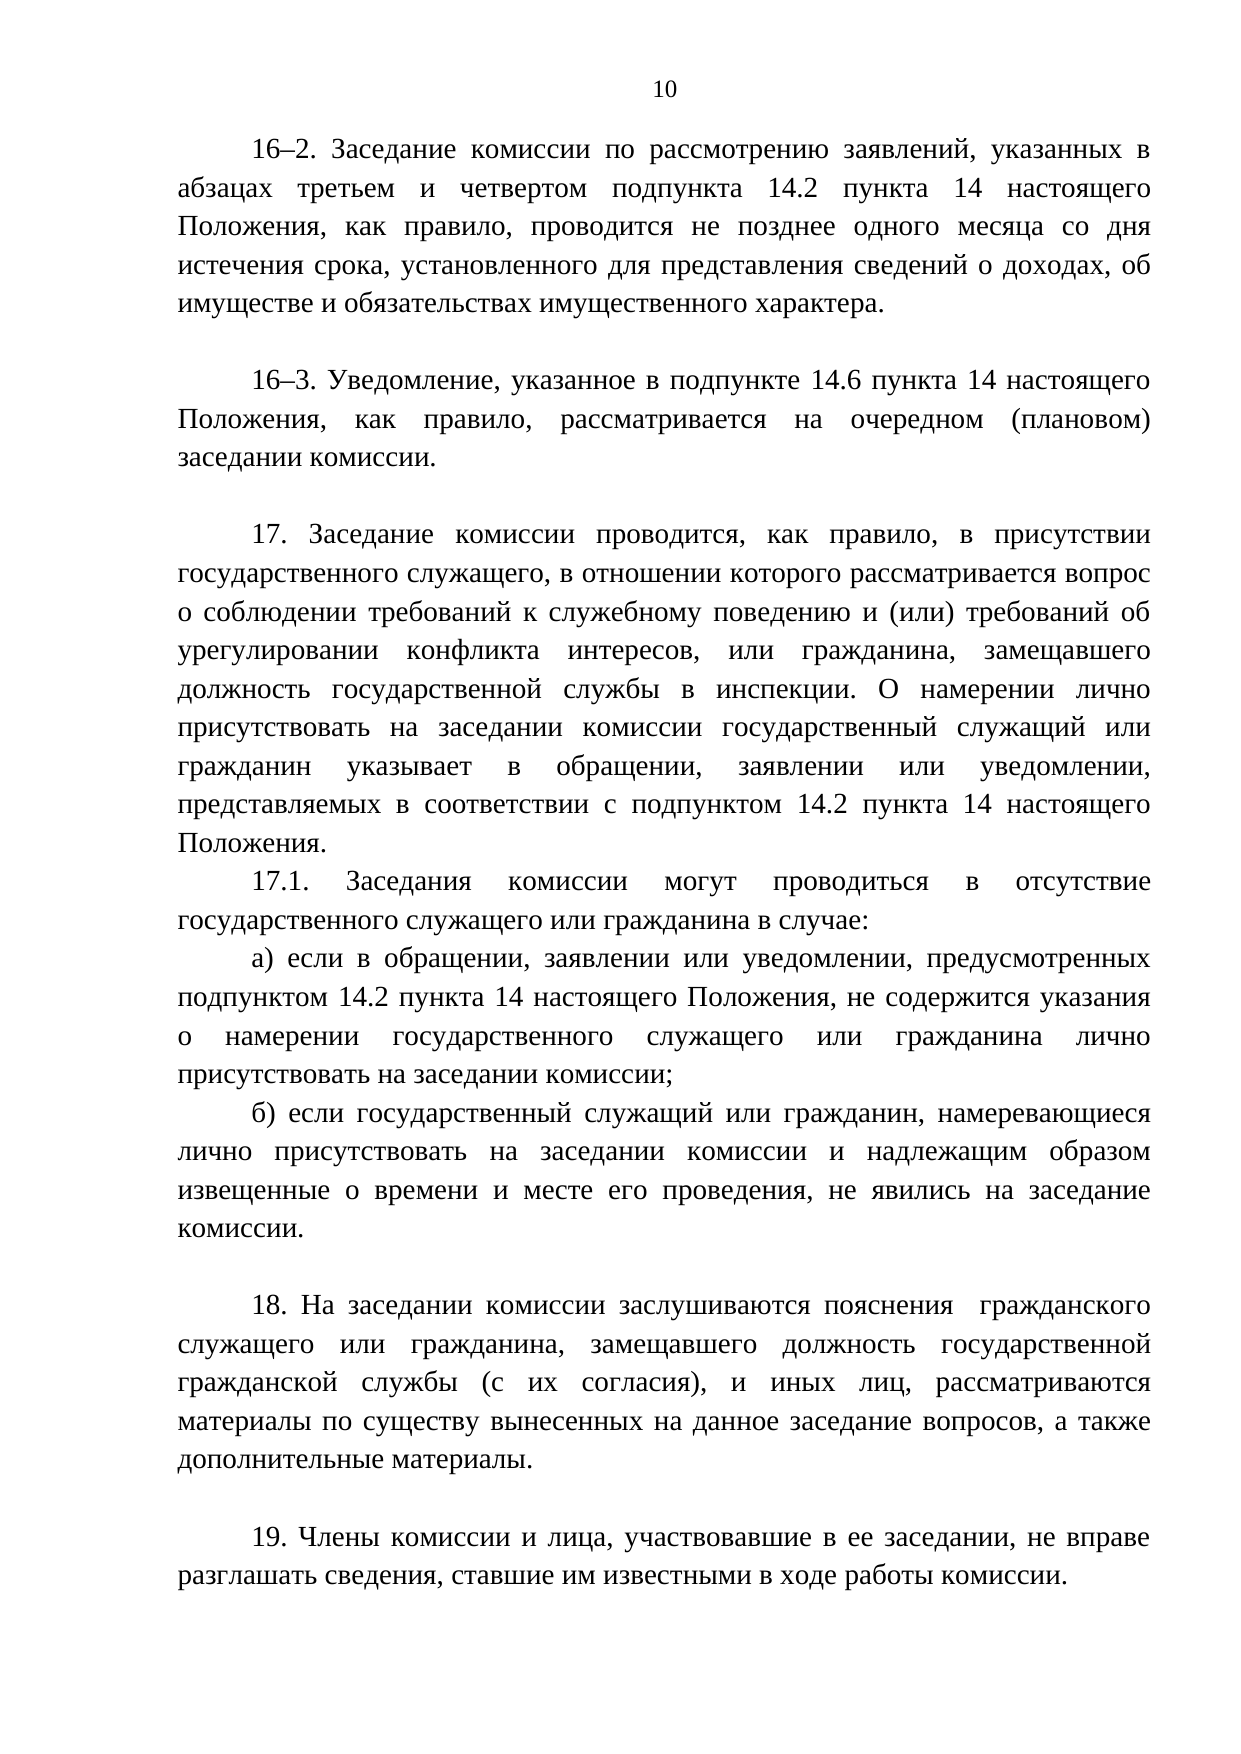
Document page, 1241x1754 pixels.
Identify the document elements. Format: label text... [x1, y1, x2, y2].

text 16–3. Уведомление, указанное в подпункте 14.6 пункта 14 настоящего Положения, как правило, рассматривается на очередном (плановом) заседании комиссии. [177, 362, 1152, 473]
text 19. Члены комиссии и лица, участвовавшие в ее заседании, не вправе разглашать сведения, ставшие им известными в ходе работы комиссии. [177, 1519, 1152, 1591]
text 17. Заседание комиссии проводится, как правило, в присутствии государственного служащего, в отношении которого рассматривается вопрос о соблюдении требований к служебному поведению и (или) требований об урегулировании конфликта интересов, или гражданина, замещавшего должность государственной службы в инспекции. О намерении лично присутствовать на заседании комиссии государственный служащий или гражданин указывает в обращении, заявлении или уведомлении, представляемых в соответствии с подпунктом 14.2 пункта 14 настоящего Положения. [177, 517, 1152, 858]
text б) если государственный служащий или гражданин, намеревающиеся лично присутствовать на заседании комиссии и надлежащим образом извещенные о времени и месте его проведения, не явились на заседание комиссии. [177, 1095, 1152, 1244]
text а) если в обращении, заявлении или уведомлении, предусмотренных подпунктом 14.2 пункта 14 настоящего Положения, не содержится указания о намерении государственного служащего или гражданина лично присутствовать на заседании комиссии; [177, 941, 1152, 1090]
text 17.1. Заседания комиссии могут проводиться в отсутствие государственного служащего или гражданина в случае: [177, 863, 1152, 936]
text 18. На заседании комиссии заслушиваются пояснения гражданского служащего или гражданина, замещавшего должность государственной гражданской службы (с их согласия), и иных лиц, рассматриваются материалы по существу вынесенных на данное заседание вопросов, а также дополнительные материалы. [177, 1287, 1152, 1475]
text 16–2. Заседание комиссии по рассмотрению заявлений, указанных в абзацах третьем и четвертом подпункта 14.2 пункта 14 настоящего Положения, как правило, проводится не позднее одного месяца со дня истечения срока, установленного для представления сведений о доходах, об имуществе и обязательствах имущественного характера. [177, 131, 1152, 319]
